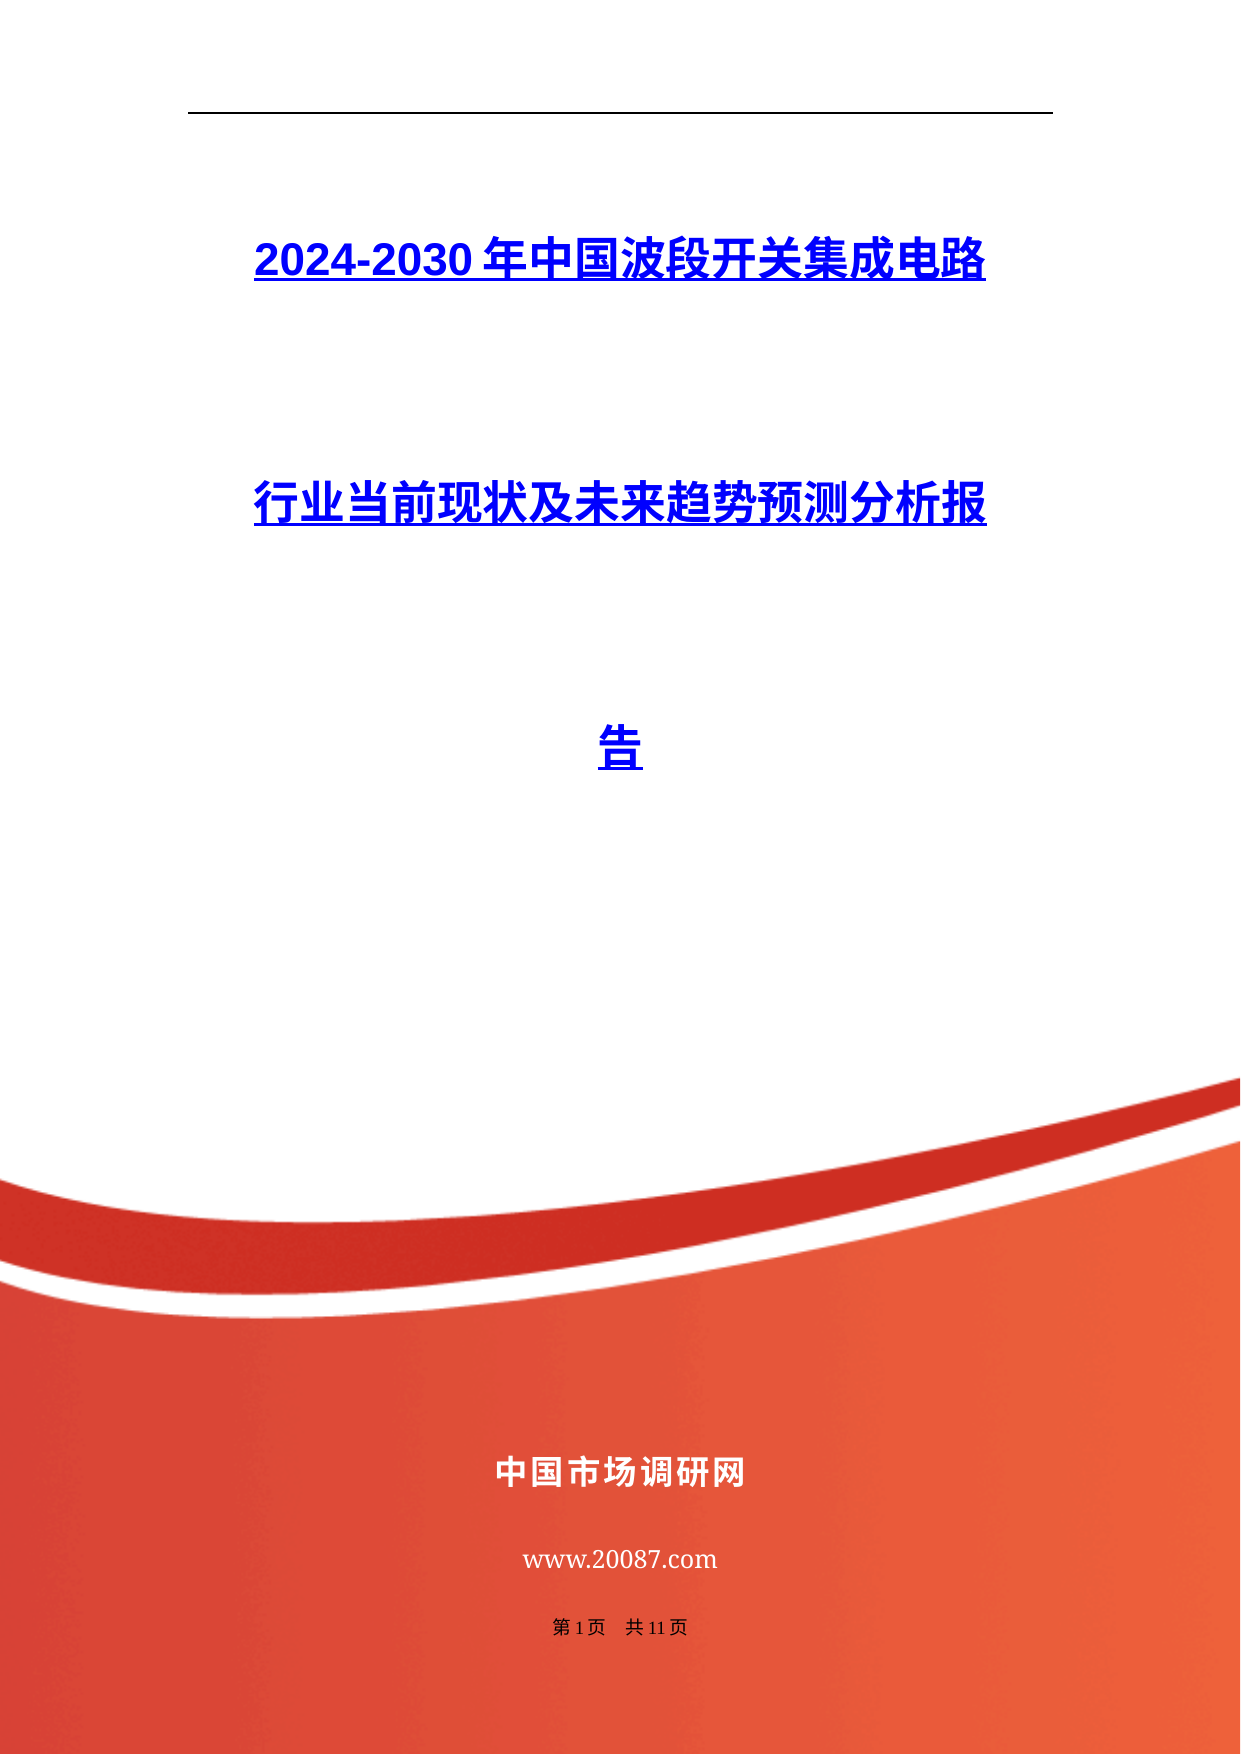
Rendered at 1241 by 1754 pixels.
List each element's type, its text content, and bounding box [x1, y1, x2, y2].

subtitle 中国市场调研网 [187, 1437, 1053, 1502]
table_header 2024-2030年中国波段开关集成电路行业当前现状及未来趋势预测分析报告 [188, 207, 1053, 871]
picture [0, 1006, 1241, 1754]
text www.20087.com [187, 1526, 1053, 1591]
